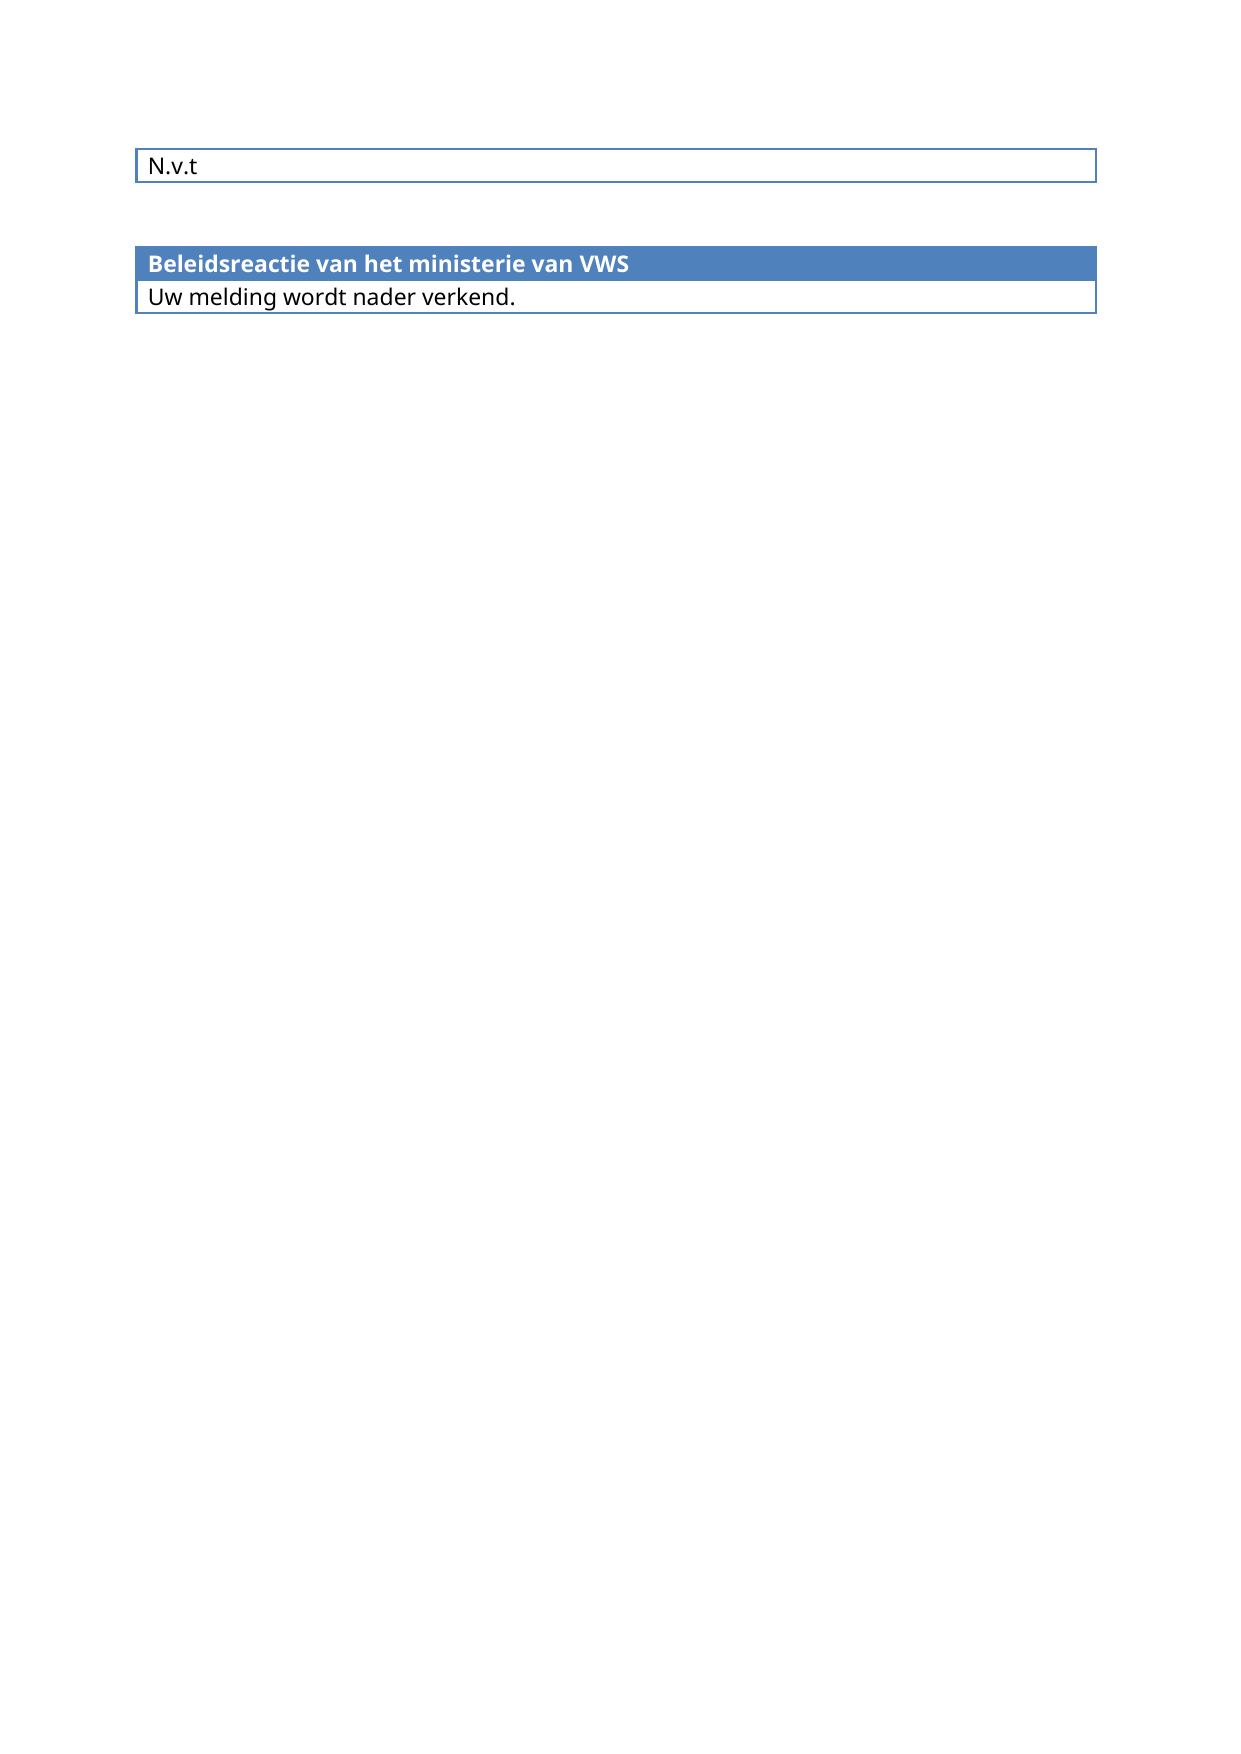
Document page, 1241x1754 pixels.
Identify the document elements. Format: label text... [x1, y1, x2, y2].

table_cell Uw melding wordt nader verkend. [138, 281, 1095, 312]
table_header Beleidsreactie van het ministerie van VWS [138, 248, 1095, 279]
table_cell N.v.t [138, 150, 1095, 181]
